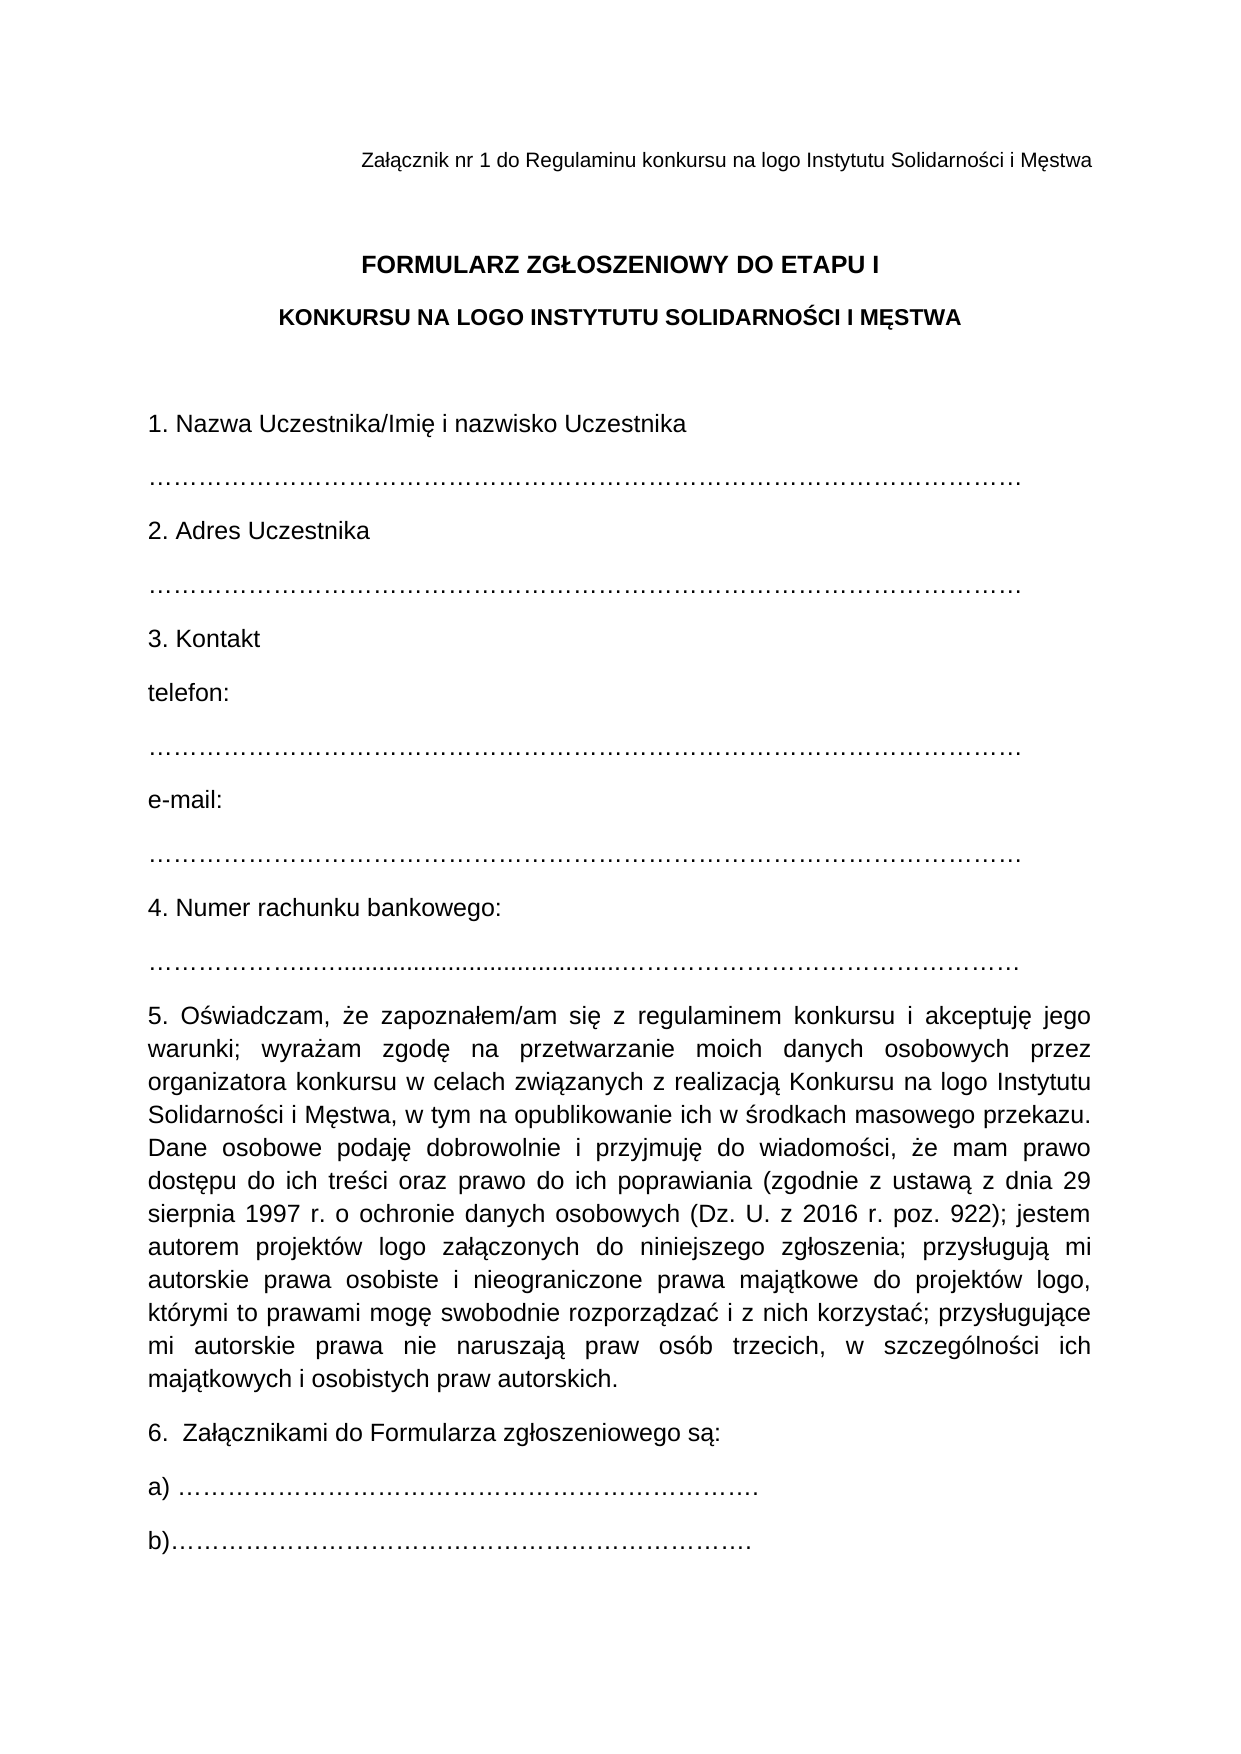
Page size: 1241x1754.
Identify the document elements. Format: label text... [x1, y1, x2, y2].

text …………………………………………………………………………………………… [148, 732, 1093, 760]
text 6. Załącznikami do Formularza zgłoszeniowego są: [148, 1418, 1093, 1447]
text 2. Adres Uczestnika [148, 516, 1093, 545]
text …………………………………………………………………………………………… [148, 570, 1093, 599]
text 5. Oświadczam, że zapoznałem/am się z regulaminem konkursu i akceptuję jego warunki; wyrażam zgodę na przetwarzanie moich danych osobowych przez organizatora konkursu w celach związanych z realizacją Konkursu na logo Instytutu Solidarności i Męstwa, w tym na opublikowanie ich w środkach masowego przekazu. Dane osobowe podaję dobrowolnie i przyjmuję do wiadomości, że mam prawo dostępu do ich treści oraz prawo do ich poprawiania (zgodnie z ustawą z dnia 29 sierpnia 1997 r. o ochronie danych osobowych (Dz. U. z 2016 r. poz. 922); jestem autorem projektów logo załączonych do niniejszego zgłoszenia; przysługują mi autorskie prawa osobiste i nieograniczone prawa majątkowe do projektów logo, którymi to prawami mogę swobodnie rozporządzać i z nich korzystać; przysługujące mi autorskie prawa nie naruszają praw osób trzecich, w szczególności ich majątkowych i osobistych praw autorskich. [148, 1001, 1093, 1393]
text KONKURSU NA LOGO INSTYTUTU SOLIDARNOŚCI I MĘSTWA [148, 304, 1093, 330]
text a) ……………………………………………………………. [148, 1472, 1093, 1501]
text Załącznik nr 1 do Regulaminu konkursu na logo Instytutu Solidarności i Męstwa [148, 148, 1093, 172]
text …………………………………………………………………………………………… [148, 462, 1093, 491]
text telefon: [148, 678, 1093, 707]
text e-mail: [148, 786, 1093, 814]
text b)……………………………………………………………. [148, 1526, 1093, 1554]
text FORMULARZ ZGŁOSZENIOWY DO ETAPU I [148, 250, 1093, 278]
text 4. Numer rachunku bankowego: [148, 893, 1093, 922]
text …………………………………………………………………………………………… [148, 839, 1093, 868]
text 1. Nazwa Uczestnika/Imię i nazwisko Uczestnika [148, 408, 1093, 437]
text ………………..….........................................………………………………………… [148, 947, 1093, 976]
text 3. Kontakt [148, 624, 1093, 653]
